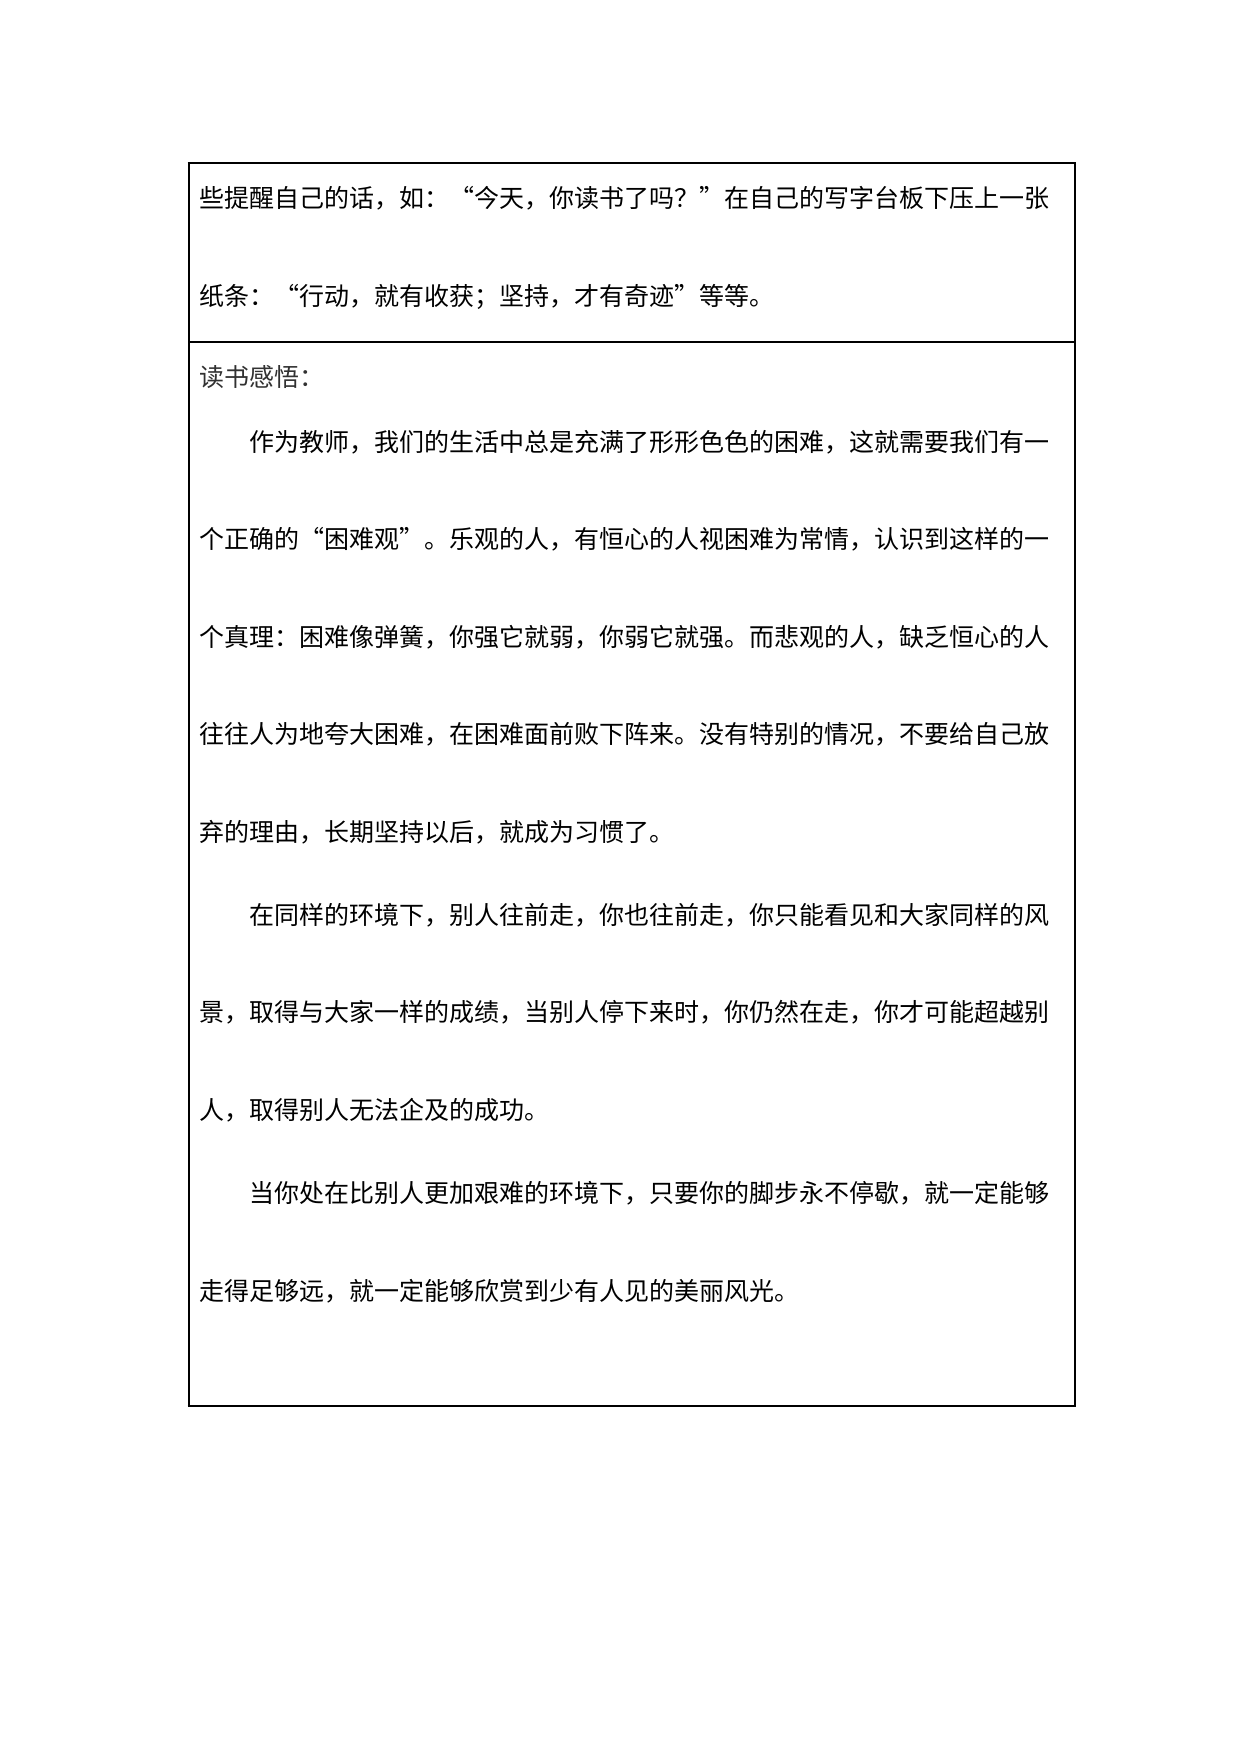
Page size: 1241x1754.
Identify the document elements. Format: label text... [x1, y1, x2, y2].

table_cell 读书感悟： 作为教师，我们的生活中总是充满了形形色色的困难，这就需要我们有一个正确的“困难观”。乐观的人，有恒心的人视困难为常情，认识到这样的一个真理：困难像弹簧，你强它就弱，你弱它就强。而悲观的人，缺乏恒心的人往往人为地夸大困难，在困难面前败下阵来。没有特别的情况，不要给自己放弃的理由，长期坚持以后，就成为习惯了。 在同样的环境下，别人往前走，你也往前走，你只能看见和大家同样的风景，取得与大家一样的成绩，当别人停下来时，你仍然在走，你才可能超越别人，取得别人无法企及的成功。 当你处在比别人更加艰难的环境下，只要你的脚步永不停歇，就一定能够走得足够远，就一定能够欣赏到少有人见的美丽风光。 [190, 343, 1074, 1405]
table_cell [190, 164, 1074, 341]
